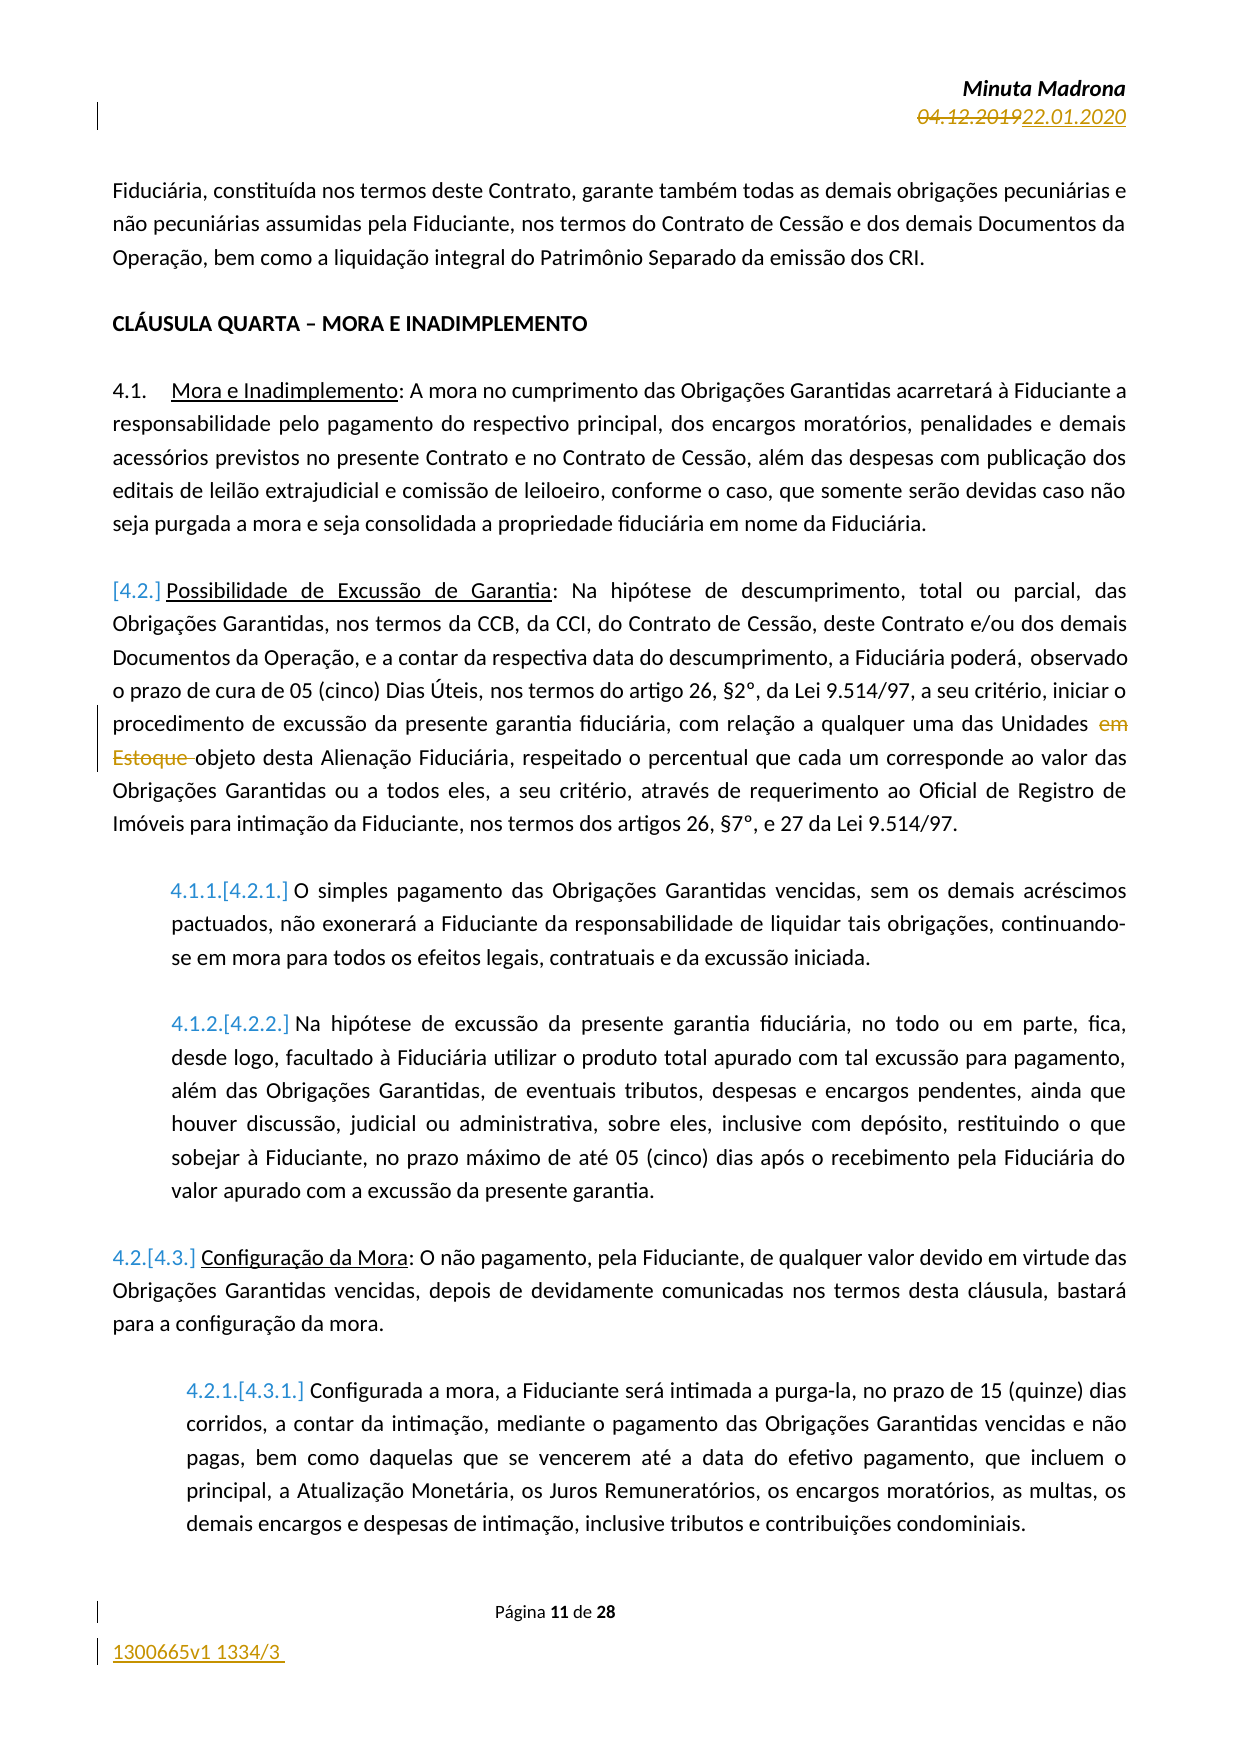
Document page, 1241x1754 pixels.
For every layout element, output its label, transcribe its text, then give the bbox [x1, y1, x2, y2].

list Configurada a mora, a Fiduciante será intimada a purga-la, no prazo de 15 (quinze) dias corridos, a contar da intimação, mediante o pagamento das Obrigações Garantidas vencidas e não pagas, bem como daquelas que se vencerem até a data do efetivo pagamento, que incluem o principal, a Atualização Monetária, os Juros Remuneratórios, os encargos moratórios, as multas, os demais encargos e despesas de intimação, inclusive tributos e contribuições condominiais. [186, 1372, 1128, 1538]
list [112, 172, 1128, 272]
list CLÁUSULA QUARTA – MORA E INADIMPLEMENTO [112, 305, 1128, 338]
list O simples pagamento das Obrigações Garantidas vencidas, sem os demais acréscimos pactuados, não exonerará a Fiduciante da responsabilidade de liquidar tais obrigações, continuando-se em mora para todos os efeitos legais, contratuais e da excussão iniciada. [170, 872, 1128, 972]
list Mora e Inadimplemento: A mora no cumprimento das Obrigações Garantidas acarretará à Fiduciante a responsabilidade pelo pagamento do respectivo principal, dos encargos moratórios, penalidades e demais acessórios previstos no presente Contrato e no Contrato de Cessão, além das despesas com publicação dos editais de leilão extrajudicial e comissão de leiloeiro, conforme o caso, que somente serão devidas caso não seja purgada a mora e seja consolidada a propriedade fiduciária em nome da Fiduciária. [112, 372, 1128, 538]
list Configuração da Mora: O não pagamento, pela Fiduciante, de qualquer valor devido em virtude das Obrigações Garantidas vencidas, depois de devidamente comunicadas nos termos desta cláusula, bastará para a configuração da mora. [112, 1238, 1128, 1338]
list Possibilidade de Excussão de Garantia: Na hipótese de descumprimento, total ou parcial, das Obrigações Garantidas, nos termos da CCB, da CCI, do Contrato de Cessão, deste Contrato e/ou dos demais Documentos da Operação, e a contar da respectiva data do descumprimento, a Fiduciária poderá, observado o prazo de cura de 05 (cinco) Dias Úteis, nos termos do artigo 26, §2º, da Lei 9.514/97, a seu critério, iniciar o procedimento de excussão da presente garantia fiduciária, com relação a qualquer uma das Unidades objeto desta Alienação Fiduciária, respeitado o percentual que cada um corresponde ao valor das Obrigações Garantidas ou a todos eles, a seu critério, através de requerimento ao Oficial de Registro de Imóveis para intimação da Fiduciante, nos termos dos artigos 26, §7º, e 27 da Lei 9.514/97. [112, 572, 1128, 838]
list Na hipótese de excussão da presente garantia fiduciária, no todo ou em parte, fica, desde logo, facultado à Fiduciária utilizar o produto total apurado com tal excussão para pagamento, além das Obrigações Garantidas, de eventuais tributos, despesas e encargos pendentes, ainda que houver discussão, judicial ou administrativa, sobre eles, inclusive com depósito, restituindo o que sobejar à Fiduciante, no prazo máximo de até 05 (cinco) dias após o recebimento pela Fiduciária do valor apurado com a excussão da presente garantia. [171, 1005, 1128, 1205]
